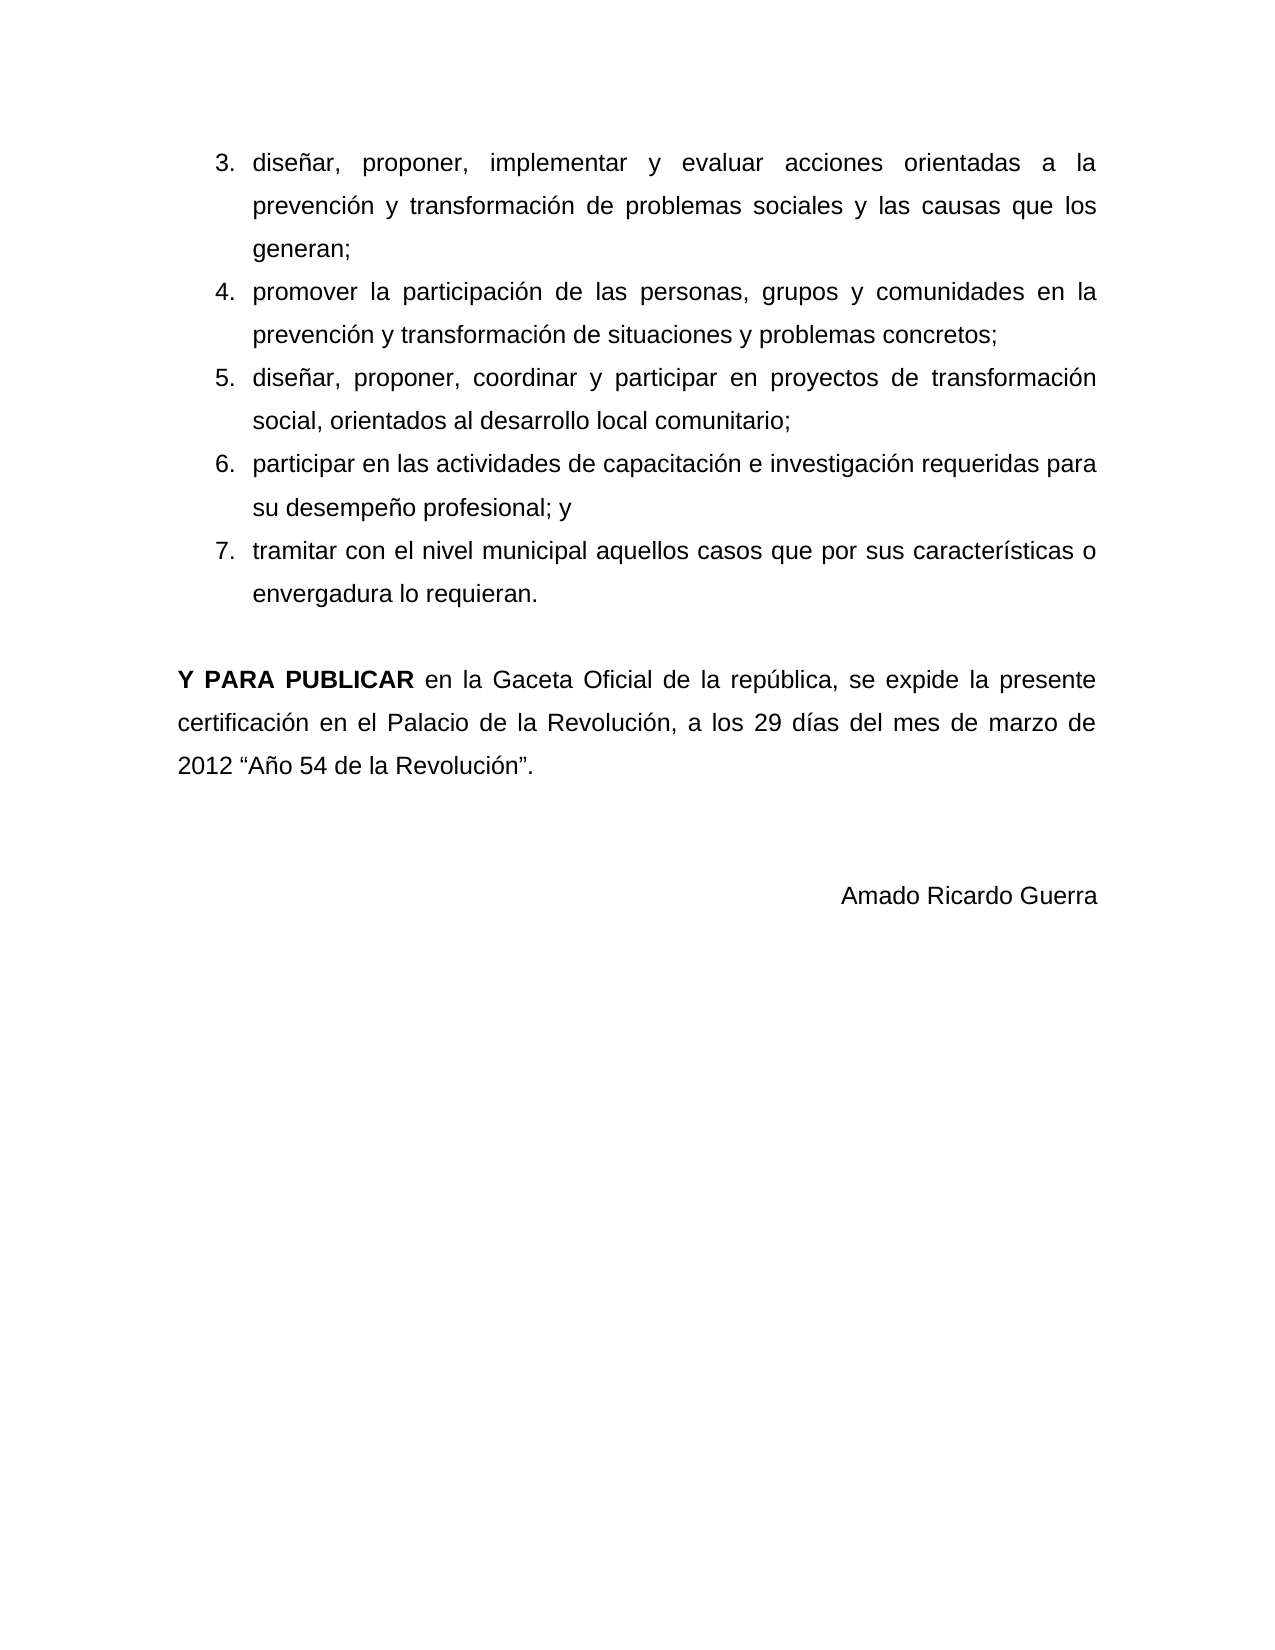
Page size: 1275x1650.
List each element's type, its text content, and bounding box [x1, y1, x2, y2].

list diseñar, proponer, coordinar y participar en proyectos de transformación social, orientados al desarrollo local comunitario; [215, 363, 1098, 435]
list diseñar, proponer, implementar y evaluar acciones orientadas a la prevención y transformación de problemas sociales y las causas que los generan; [215, 148, 1098, 263]
list participar en las actividades de capacitación e investigación requeridas para su desempeño profesional; y [215, 449, 1098, 521]
text Amado Ricardo Guerra [177, 881, 1098, 909]
list promover la participación de las personas, grupos y comunidades en la prevención y transformación de situaciones y problemas concretos; [215, 277, 1098, 349]
text Y PARA PUBLICAR en la Gaceta Oficial de la república, se expide la presente certificación en el Palacio de la Revolución, a los 29 días del mes de marzo de 2012 “Año 54 de la Revolución”. [177, 665, 1098, 780]
list tramitar con el nivel municipal aquellos casos que por sus características o envergadura lo requieran. [215, 536, 1098, 608]
